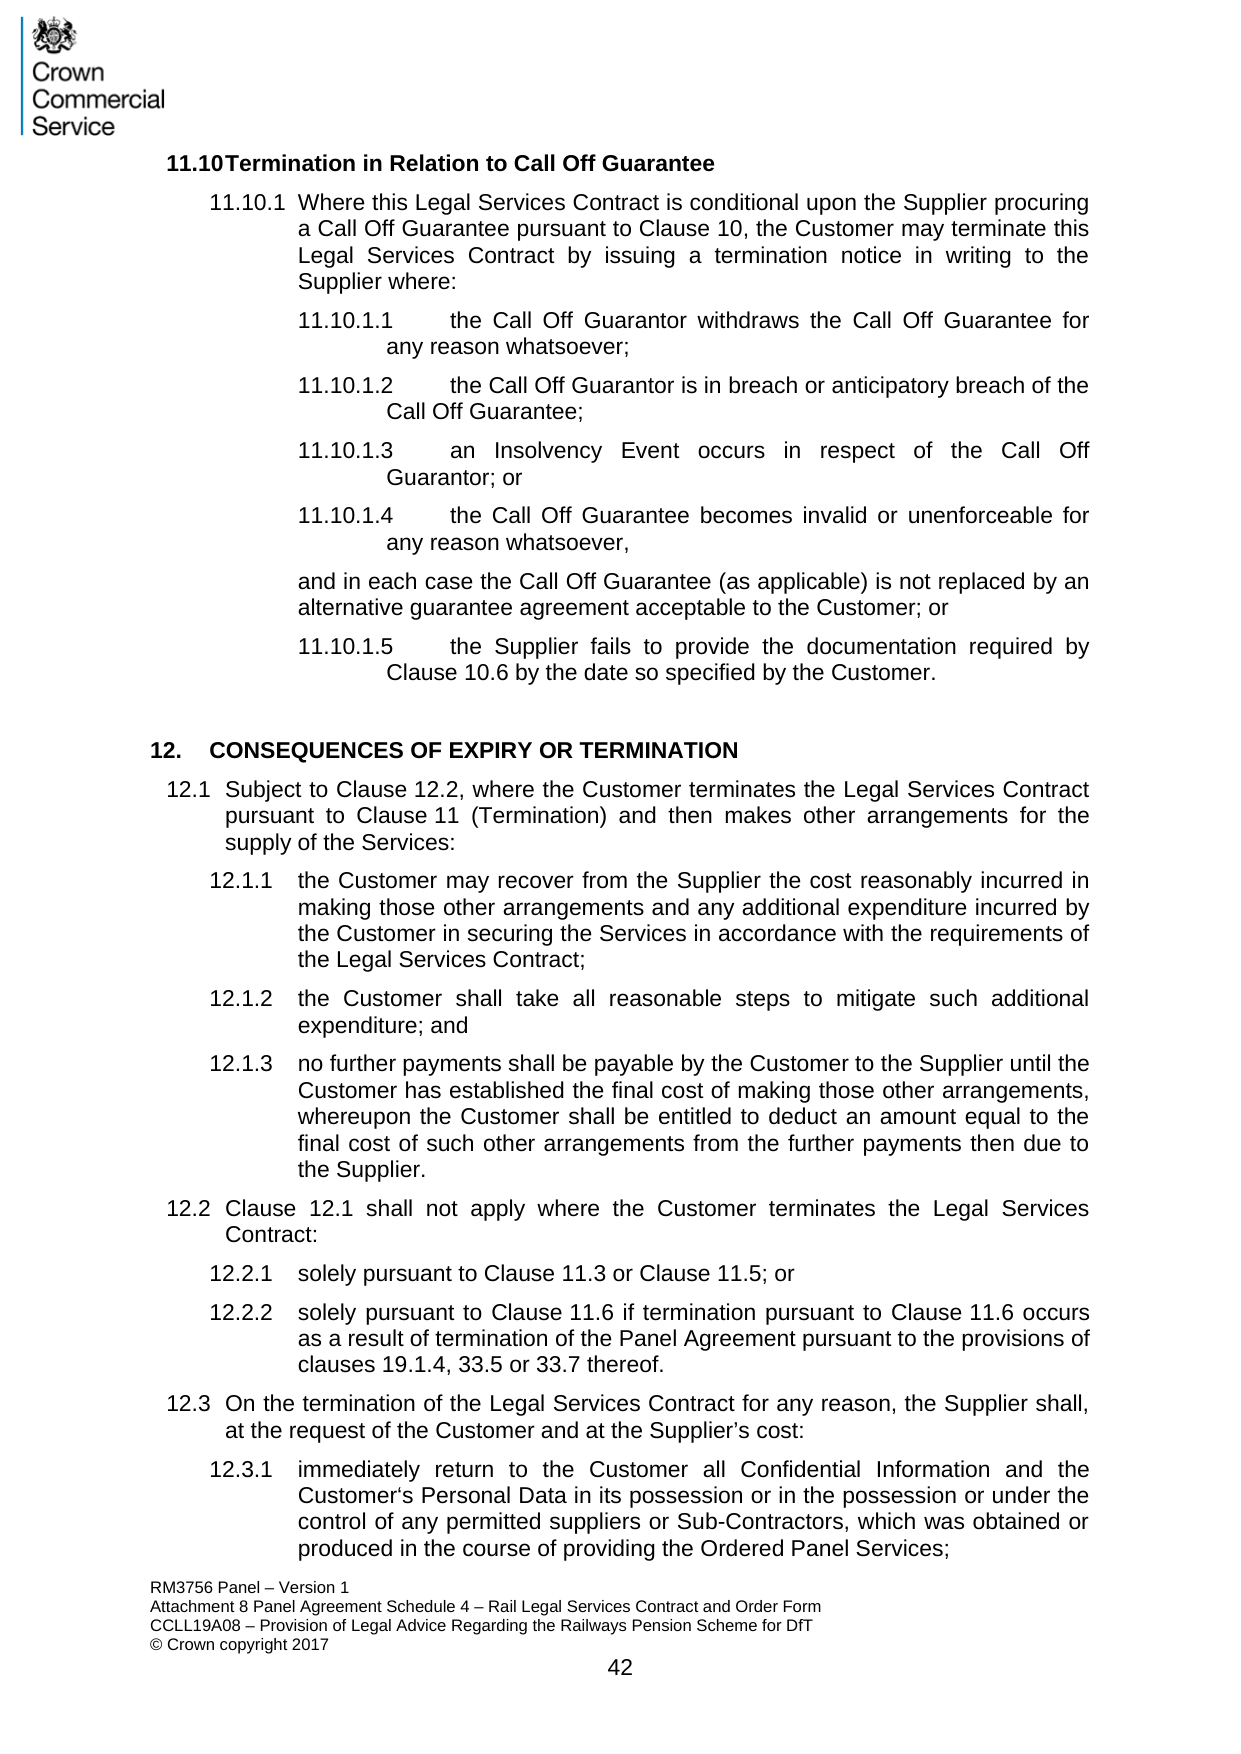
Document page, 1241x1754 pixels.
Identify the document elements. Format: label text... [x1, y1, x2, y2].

subtitle solely pursuant to Clause 11.6 if termination pursuant to Clause 11.6 occurs as a result of termination of the Panel Agreement pursuant to the provisions of clauses 19.1.4, 33.5 or 33.7 thereof. [209, 1299, 1090, 1378]
subtitle CONSEQUENCES OF EXPIRY OR TERMINATION [150, 737, 1090, 763]
subtitle Subject to Clause 12.2, where the Customer terminates the Legal Services Contract pursuant to Clause 11 (Termination) and then makes other arrangements for the supply of the Services: [166, 776, 1090, 855]
subtitle solely pursuant to Clause 11.3 or Clause 11.5; or [209, 1260, 1090, 1286]
subtitle Clause 12.1 shall not apply where the Customer terminates the Legal Services Contract: [166, 1195, 1090, 1247]
subtitle an Insolvency Event occurs in respect of the Call Off Guarantor; or [298, 437, 1090, 490]
subtitle the Call Off Guarantor withdraws the Call Off Guarantee for any reason whatsoever; [298, 307, 1090, 359]
subtitle the Customer shall take all reasonable steps to mitigate such additional expenditure; and [209, 985, 1090, 1038]
subtitle Termination in Relation to Call Off Guarantee [166, 150, 1090, 176]
subtitle the Supplier fails to provide the documentation required by Clause 10.6 by the date so specified by the Customer. [298, 633, 1090, 686]
text and in each case the Call Off Guarantee (as applicable) is not replaced by an alternative guarantee agreement acceptable to the Customer; or [298, 568, 1090, 620]
subtitle the Call Off Guarantor is in breach or anticipatory breach of the Call Off Guarantee; [298, 372, 1090, 425]
subtitle no further payments shall be payable by the Customer to the Supplier until the Customer has established the final cost of making those other arrangements, whereupon the Customer shall be entitled to deduct an amount equal to the final cost of such other arrangements from the further payments then due to the Supplier. [209, 1050, 1090, 1182]
subtitle Where this Legal Services Contract is conditional upon the Supplier procuring a Call Off Guarantee pursuant to Clause 10, the Customer may terminate this Legal Services Contract by issuing a termination notice in writing to the Supplier where: [209, 189, 1090, 294]
subtitle On the termination of the Legal Services Contract for any reason, the Supplier shall, at the request of the Customer and at the Supplier’s cost: [166, 1390, 1090, 1443]
subtitle the Call Off Guarantee becomes invalid or unenforceable for any reason whatsoever, [298, 502, 1090, 555]
picture [20, 16, 165, 136]
subtitle immediately return to the Customer all Confidential Information and the Customer‘s Personal Data in its possession or in the possession or under the control of any permitted suppliers or Sub-Contractors, which was obtained or produced in the course of providing the Ordered Panel Services; [209, 1456, 1090, 1561]
subtitle the Customer may recover from the Supplier the cost reasonably incurred in making those other arrangements and any additional expenditure incurred by the Customer in securing the Services in accordance with the requirements of the Legal Services Contract; [209, 867, 1090, 973]
